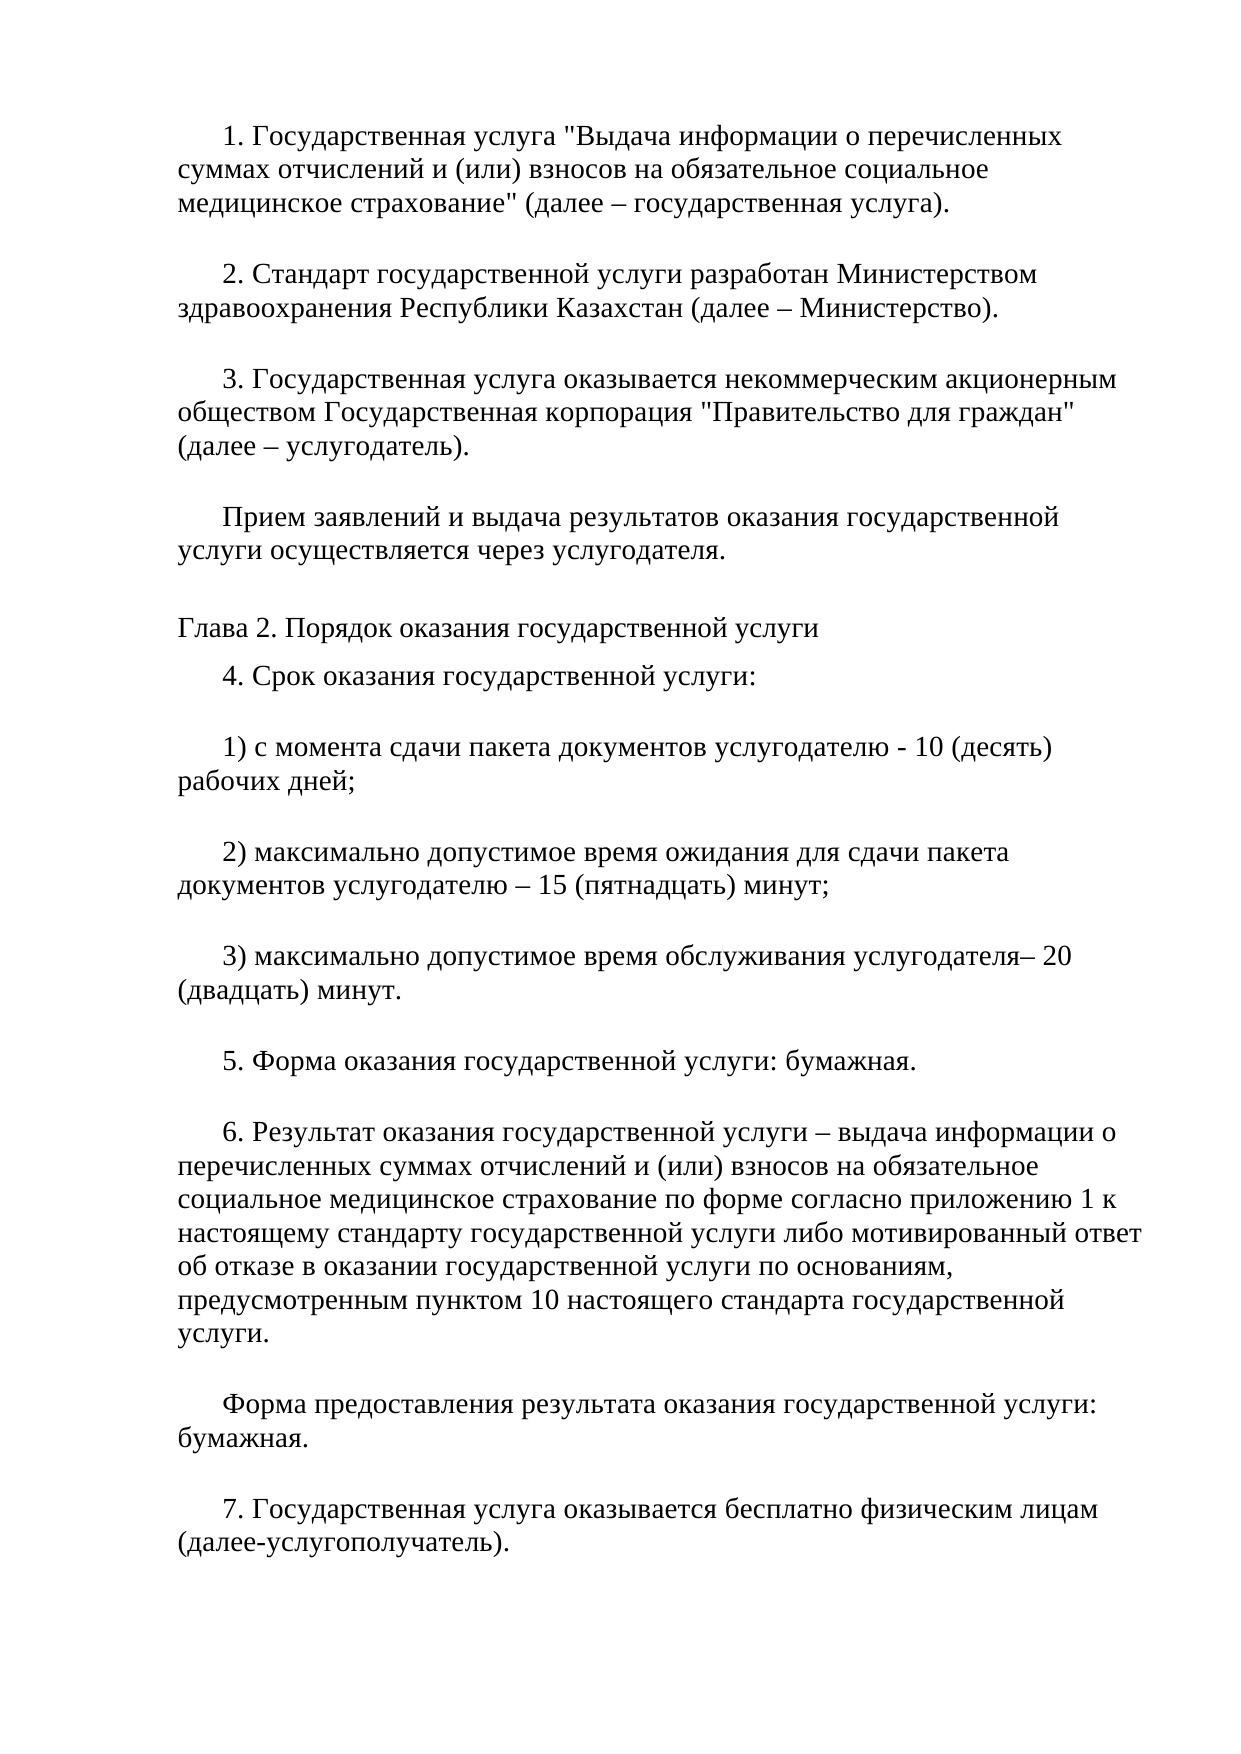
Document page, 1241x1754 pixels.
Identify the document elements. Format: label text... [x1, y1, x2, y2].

text 1. Государственная услуга "Выдача информации о перечисленных суммах отчислений и (или) взносов на обязательное социальное медицинское страхование" (далее – государственная услуга). [177, 118, 1152, 219]
text 3) максимально допустимое время обслуживания услугодателя– 20 (двадцать) минут. [177, 938, 1152, 1006]
text 1) с момента сдачи пакета документов услугодателю - 10 (десять) рабочих дней; [177, 729, 1152, 796]
text Форма предоставления результата оказания государственной услуги: бумажная. [177, 1386, 1152, 1453]
text 2) максимально допустимое время ожидания для сдачи пакета документов услугодателю – 15 (пятнадцать) минут; [177, 834, 1152, 901]
text 3. Государственная услуга оказывается некоммерческим акционерным обществом Государственная корпорация "Правительство для граждан" (далее – услугодатель). [177, 361, 1152, 461]
text 4. Срок оказания государственной услуги: [177, 658, 1152, 692]
text 5. Форма оказания государственной услуги: бумажная. [177, 1043, 1152, 1077]
text 2. Стандарт государственной услуги разработан Министерством здравоохранения Республики Казахстан (далее – Министерство). [177, 256, 1152, 323]
text Глава 2. Порядок оказания государственной услуги [177, 603, 1152, 644]
text 6. Результат оказания государственной услуги – выдача информации о перечисленных суммах отчислений и (или) взносов на обязательное социальное медицинское страхование по форме согласно приложению 1 к настоящему стандарту государственной услуги либо мотивированный ответ об отказе в оказании государственной услуги по основаниям, предусмотренным пунктом 10 настоящего стандарта государственной услуги. [177, 1114, 1152, 1349]
text Прием заявлений и выдача результатов оказания государственной услуги осуществляется через услугодателя. [177, 499, 1152, 566]
text 7. Государственная услуга оказывается бесплатно физическим лицам (далее-услугополучатель). [177, 1491, 1152, 1558]
